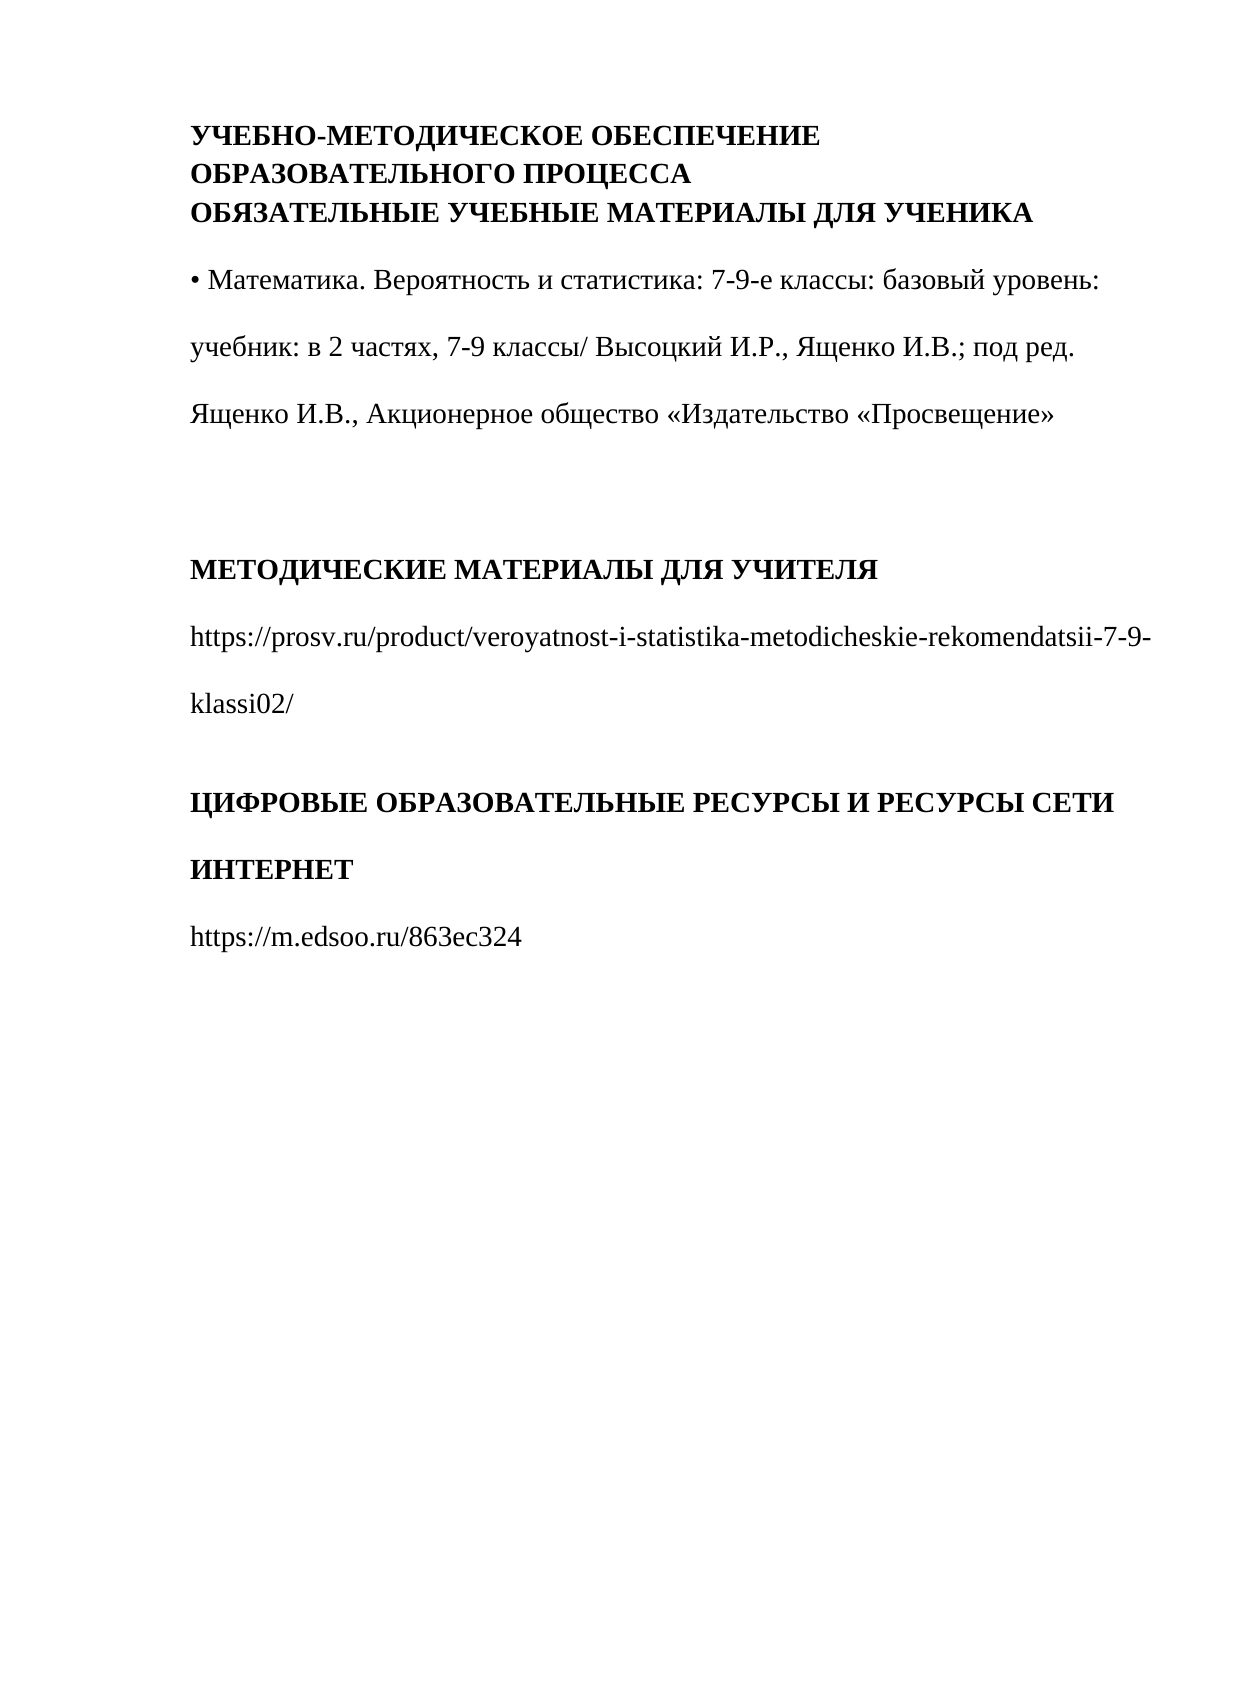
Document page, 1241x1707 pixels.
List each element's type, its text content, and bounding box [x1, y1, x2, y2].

text https://m.edsoo.ru/863ec324 [190, 919, 1152, 953]
text • Математика. Вероятность и статистика: 7-9-е классы: базовый уровень: учебник: в 2 частях, 7-9 классы/ Высоцкий И.Р., Ященко И.В.; под ред. Ященко И.В., Акционерное общество «Издательство «Просвещение» [190, 262, 1152, 430]
text ЦИФРОВЫЕ ОБРАЗОВАТЕЛЬНЫЕ РЕСУРСЫ И РЕСУРСЫ СЕТИ ИНТЕРНЕТ [190, 785, 1152, 886]
text МЕТОДИЧЕСКИЕ МАТЕРИАЛЫ ДЛЯ УЧИТЕЛЯ [190, 552, 1152, 585]
text ОБЯЗАТЕЛЬНЫЕ УЧЕБНЫЕ МАТЕРИАЛЫ ДЛЯ УЧЕНИКА [190, 195, 1152, 229]
text https://prosv.ru/product/veroyatnost-i-statistika-metodicheskie-rekomendatsii-7-9-klassi02/ [190, 619, 1152, 719]
text УЧЕБНО-МЕТОДИЧЕСКОЕ ОБЕСПЕЧЕНИЕ ОБРАЗОВАТЕЛЬНОГО ПРОЦЕССА [190, 118, 1152, 190]
